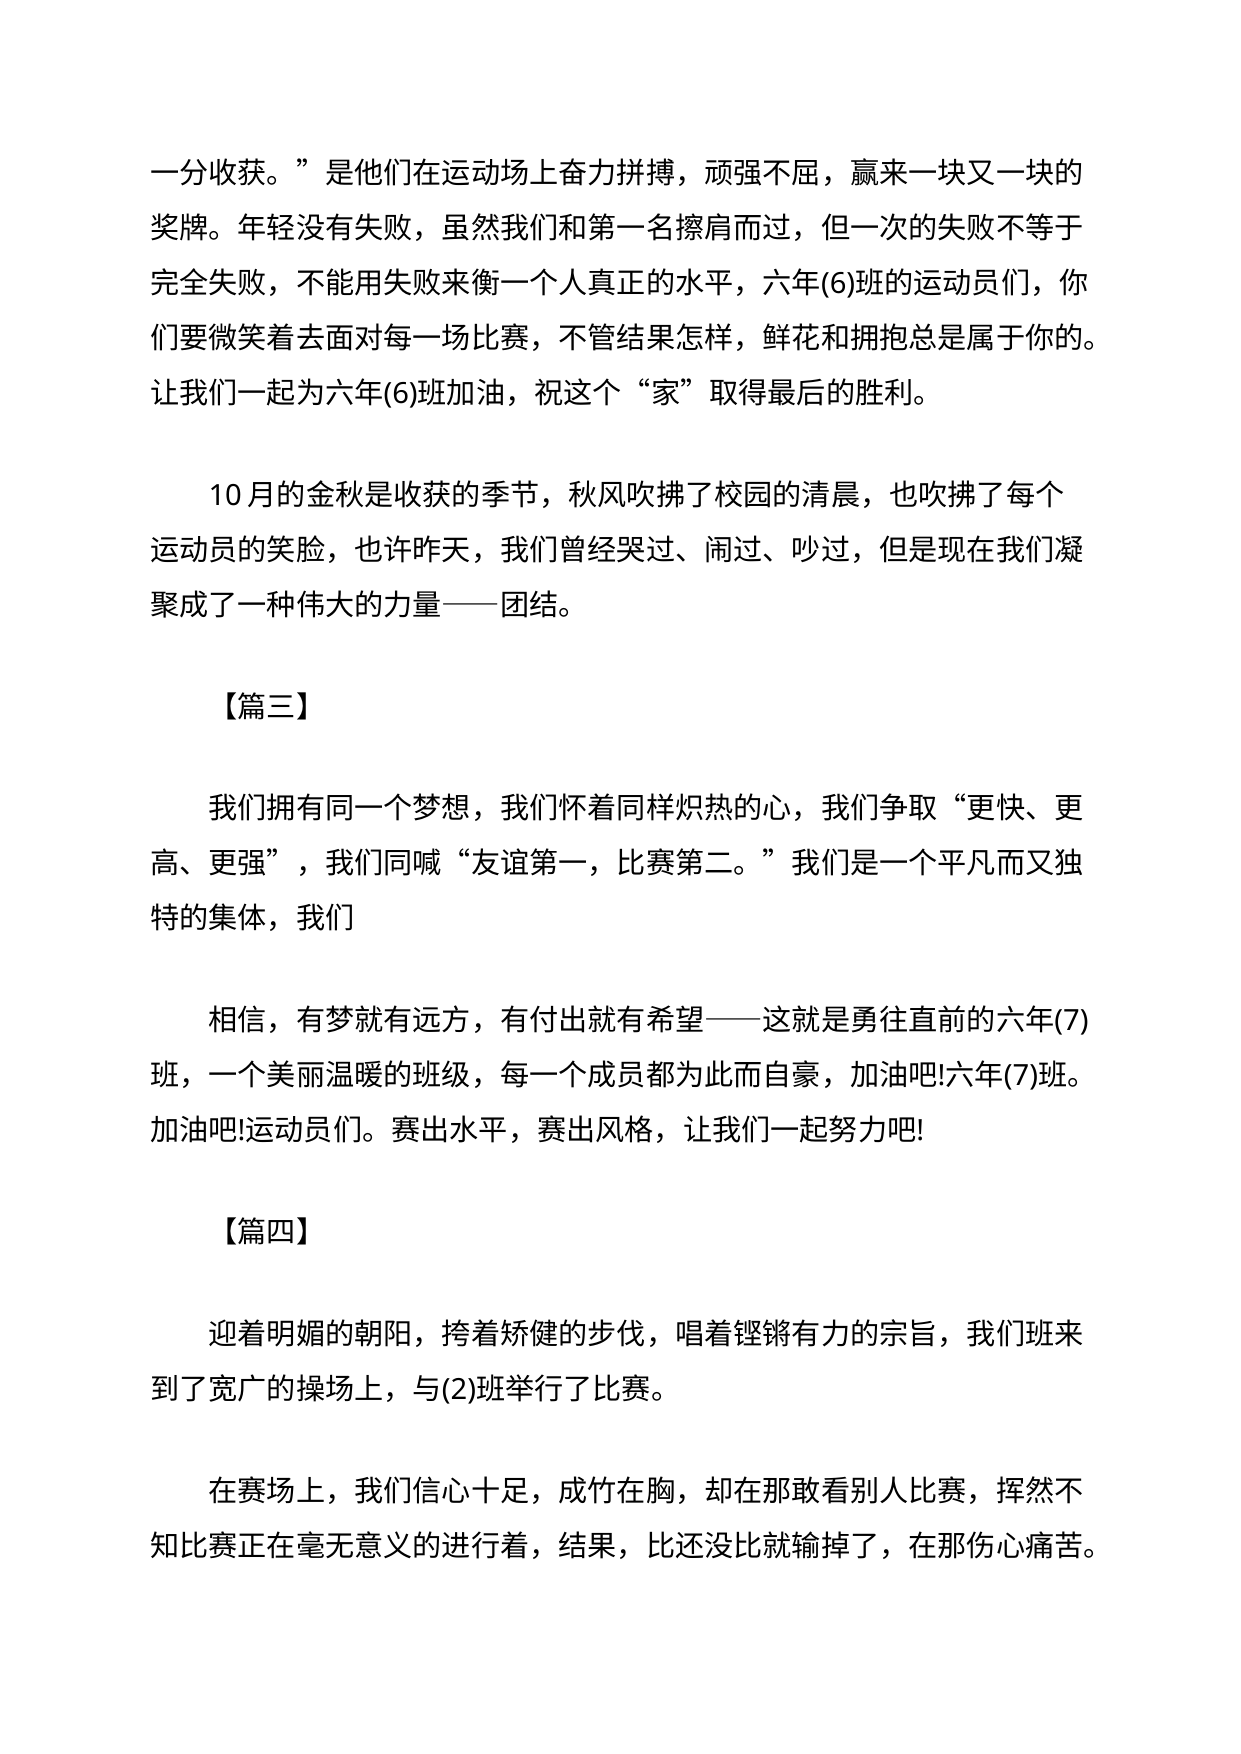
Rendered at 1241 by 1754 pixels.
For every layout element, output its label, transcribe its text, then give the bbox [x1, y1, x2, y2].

text 相信，有梦就有远方，有付出就有希望——这就是勇往直前的六年(7)班，一个美丽温暖的班级，每一个成员都为此而自豪，加油吧!六年(7)班。加油吧!运动员们。赛出水平，赛出风格，让我们一起努力吧! [150, 997, 1090, 1149]
text 10月的金秋是收获的季节，秋风吹拂了校园的清晨，也吹拂了每个运动员的笑脸，也许昨天，我们曾经哭过、闹过、吵过，但是现在我们凝聚成了一种伟大的力量——团结。 [150, 472, 1090, 624]
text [150, 150, 1090, 412]
text 我们拥有同一个梦想，我们怀着同样炽热的心，我们争取“更快、更高、更强”，我们同喊“友谊第一，比赛第二。”我们是一个平凡而又独特的集体，我们 [150, 785, 1090, 937]
text 【篇四】 [150, 1209, 1090, 1251]
text 【篇三】 [150, 683, 1090, 726]
text 在赛场上，我们信心十足，成竹在胸，却在那敢看别人比赛，挥然不知比赛正在毫无意义的进行着，结果，比还没比就输掉了，在那伤心痛苦。 [150, 1467, 1090, 1564]
text 迎着明媚的朝阳，挎着矫健的步伐，唱着铿锵有力的宗旨，我们班来到了宽广的操场上，与(2)班举行了比赛。 [150, 1310, 1090, 1408]
